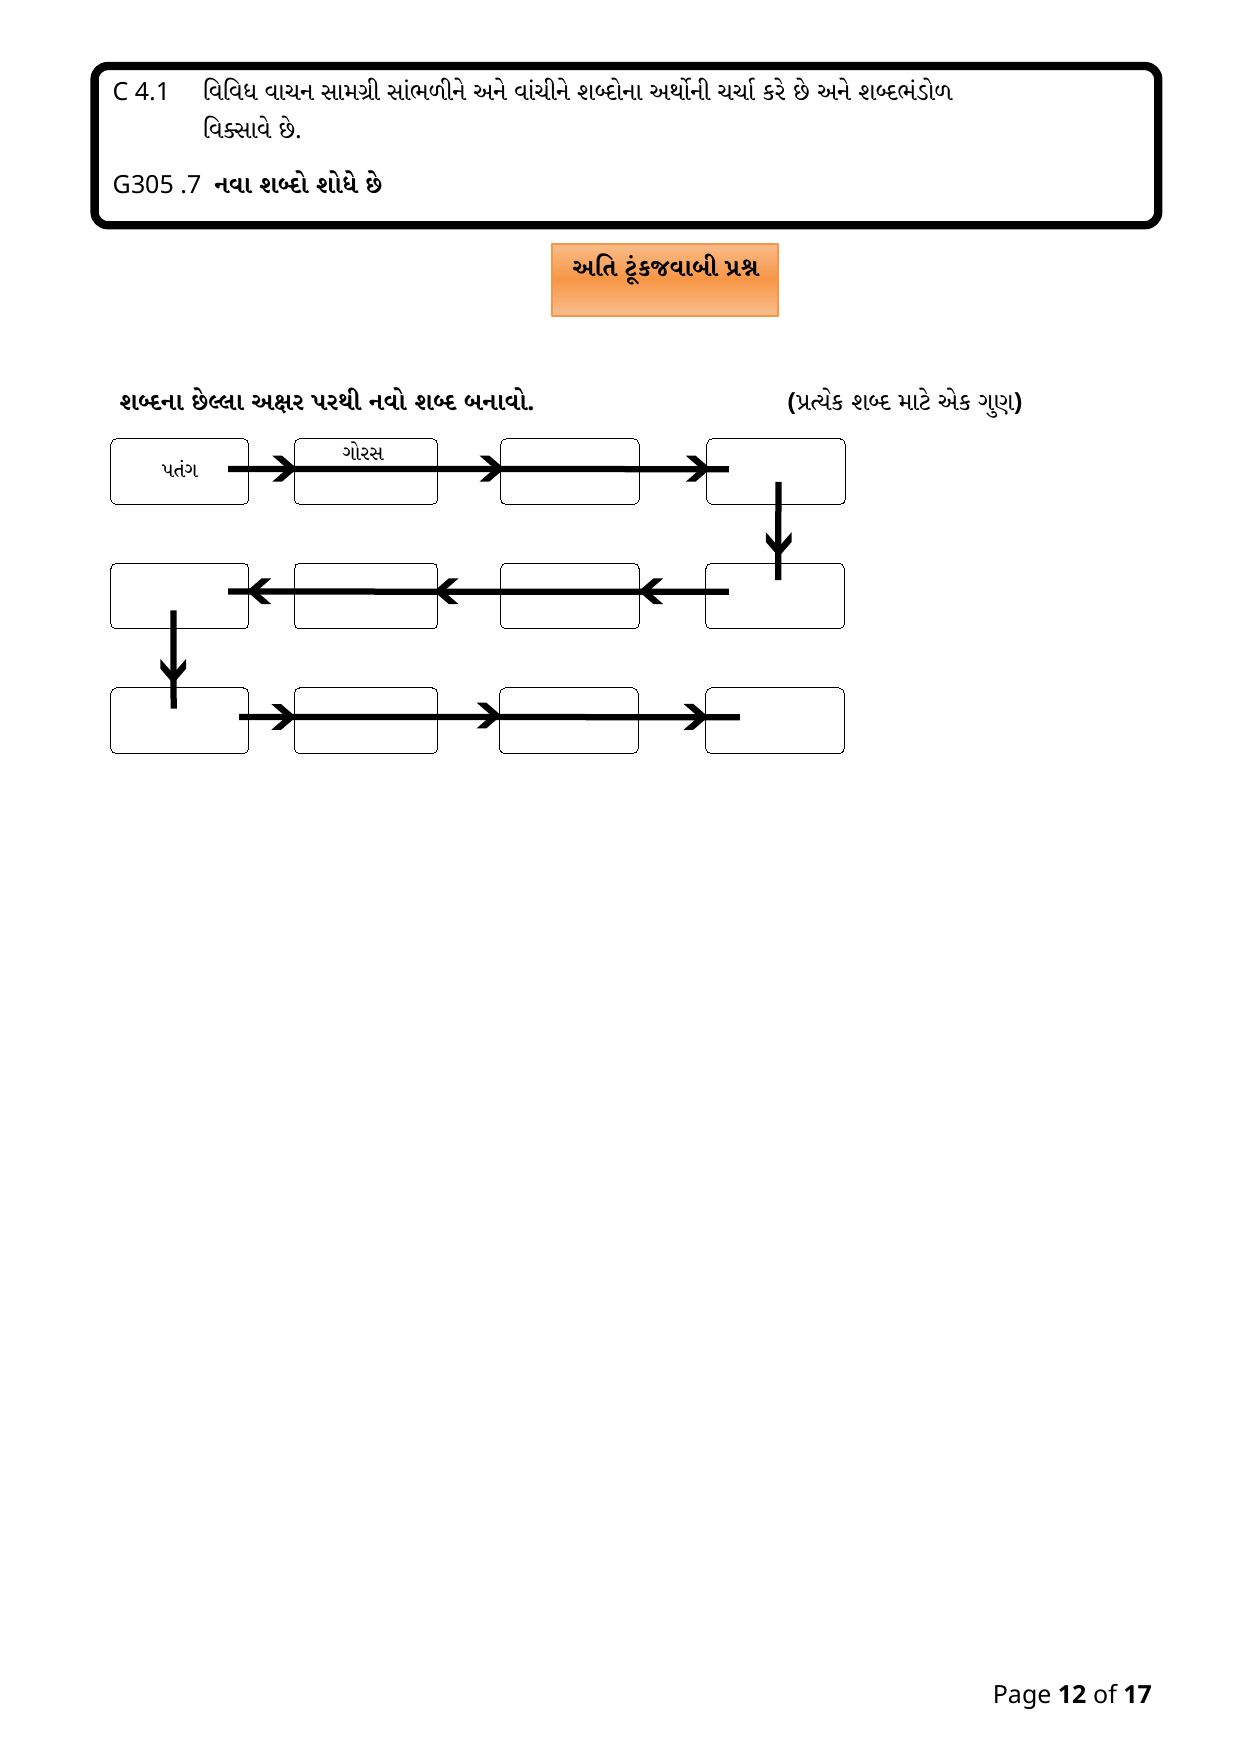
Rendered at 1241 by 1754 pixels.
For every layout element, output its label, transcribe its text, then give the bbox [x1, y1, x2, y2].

text વિક્સાવે છે. [112, 112, 1152, 150]
text C 4.1 વિવિધ વાચન સામગ્રી સાંભળીને અને વાંચીને શબ્દોના અર્થોની ચર્ચા કરે છે અને શબ્દભંડોળ [112, 74, 1152, 112]
table_cell [712, 255, 777, 259]
text શબ્દના છેલ્લા અક્ષર પરથી નવો શબ્દ બનાવો. (પ્રત્યેક શબ્દ માટે એક ગુણ) [112, 384, 1152, 422]
table_cell [609, 255, 705, 259]
text G305 .7 નવા શબ્દો શોધે છે [112, 167, 1152, 204]
table_cell [553, 255, 598, 259]
